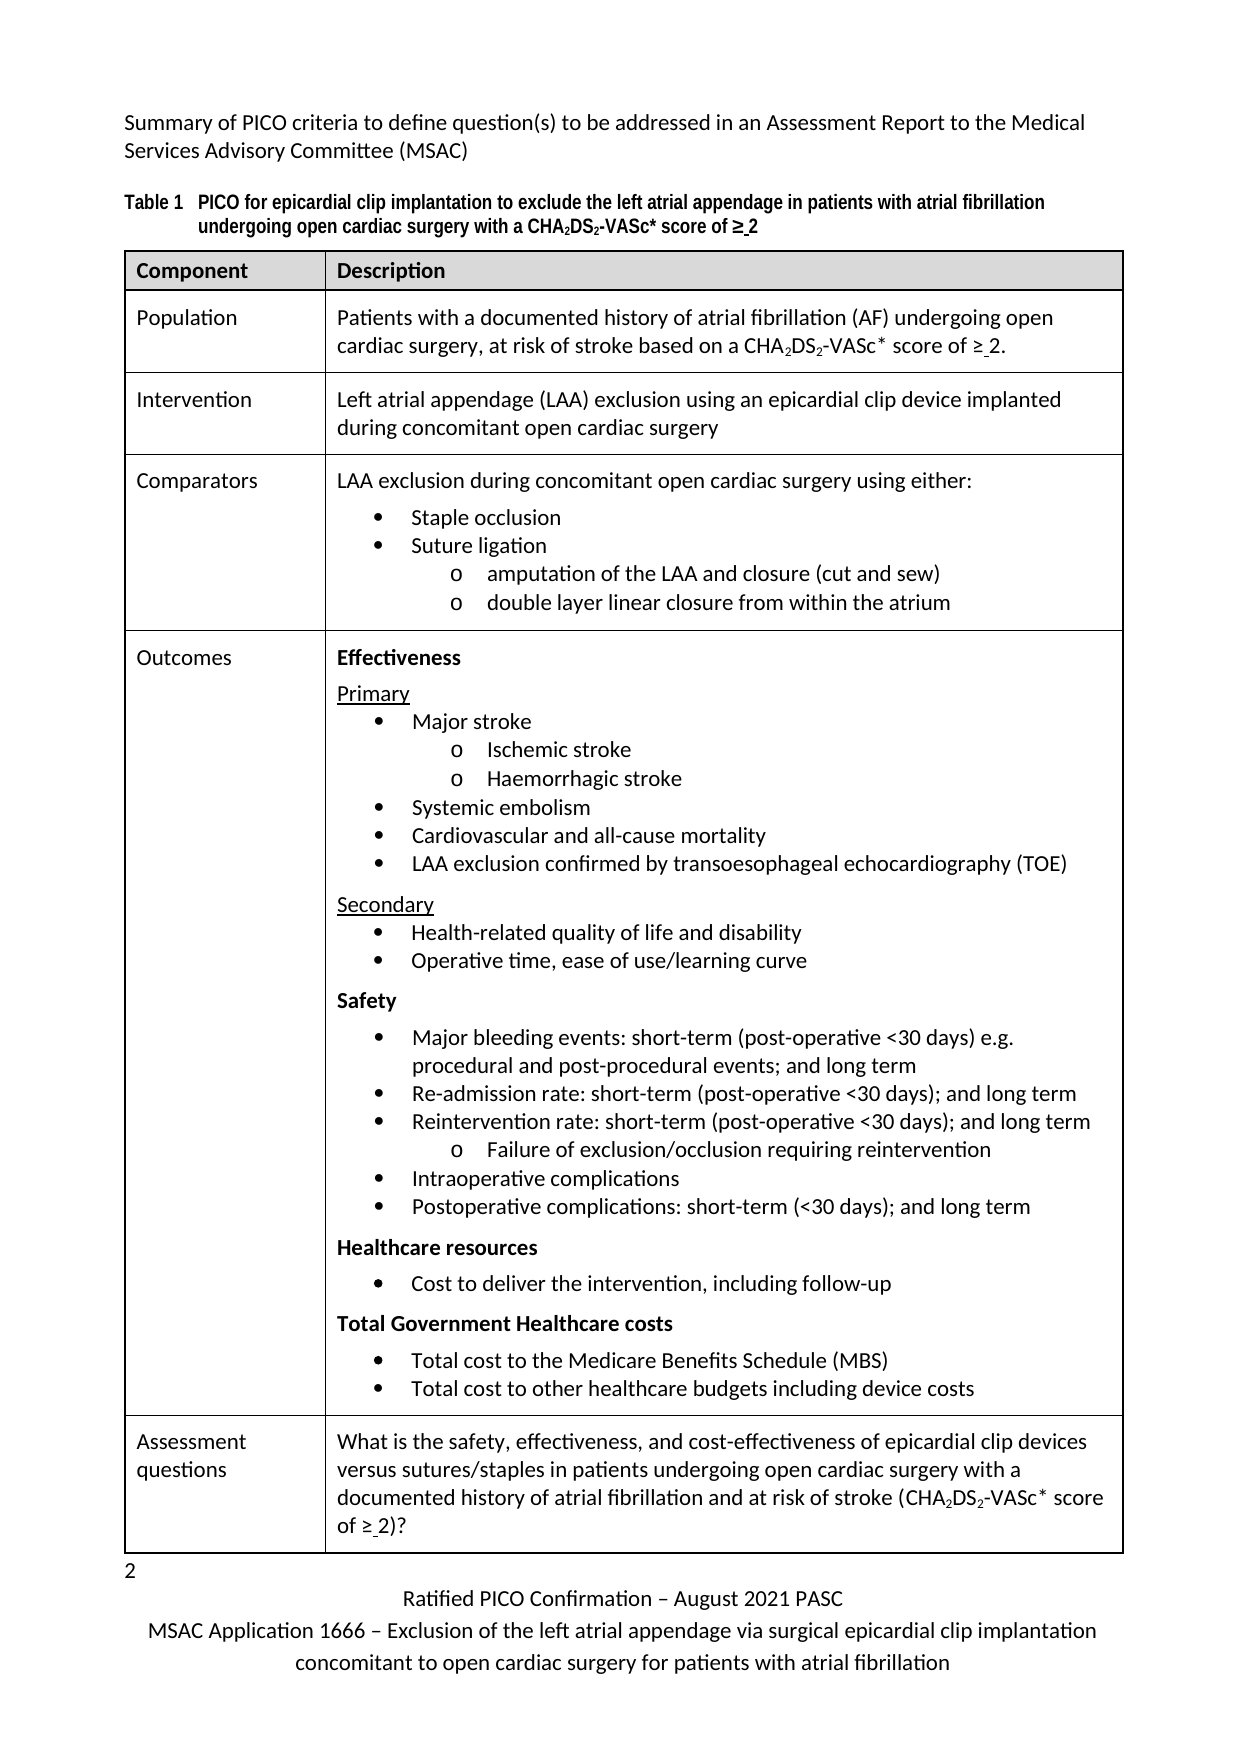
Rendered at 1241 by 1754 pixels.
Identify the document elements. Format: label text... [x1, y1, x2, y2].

subtitle Summary of PICO criteria to define question(s) to be addressed in an Assessment Report to the Medical Services Advisory Committee (MSAC) [124, 108, 1122, 164]
table_cell Patients with a documented history of atrial fibrillation (AF) undergoing open cardiac surgery, at risk of stroke based on a CHA2DS2-VASc* score of ≥ 2. [326, 291, 1122, 372]
table_cell Outcomes [126, 631, 325, 1414]
text Table 1 PICO for epicardial clip implantation to exclude the left atrial appendage in patients with atrial fibrillation undergoing open cardiac surgery with a CHA2DS2-VASc* score of ≥ 2 [124, 189, 1122, 237]
table_cell What is the safety, effectiveness, and cost-effectiveness of epicardial clip devices versus sutures/staples in patients undergoing open cardiac surgery with a documented history of atrial fibrillation and at risk of stroke (CHA2DS2-VASc* score of ≥ 2)? [326, 1416, 1122, 1552]
table_cell Assessment questions [126, 1416, 325, 1552]
table_header Component [126, 252, 325, 289]
table_cell Population [126, 291, 325, 372]
table_cell Intervention [126, 373, 325, 453]
table_cell Effectiveness Primary Major stroke Ischemic stroke Haemorrhagic stroke Systemic embolism Cardiovascular and all-cause mortality LAA exclusion confirmed by transoesophageal echocardiography (TOE) Secondary Health-related quality of life and disability Operative time, ease of use/learning curve Safety Major bleeding events: short-term (post-operative <30 days) e.g. procedural and post-procedural events; and long term Re-admission rate: short-term (post-operative <30 days); and long term Reintervention rate: short-term (post-operative <30 days); and long term Failure of exclusion/occlusion requiring reintervention Intraoperative complications Postoperative complications: short-term (<30 days); and long term Healthcare resources Cost to deliver the intervention, including follow-up Total Government Healthcare costs Total cost to the Medicare Benefits Schedule (MBS) Total cost to other healthcare budgets including device costs [326, 631, 1122, 1414]
table_cell Comparators [126, 455, 325, 630]
table_cell Left atrial appendage (LAA) exclusion using an epicardial clip device implanted during concomitant open cardiac surgery [326, 373, 1122, 453]
table_header Description [326, 252, 1122, 289]
table_cell LAA exclusion during concomitant open cardiac surgery using either: Staple occlusion Suture ligation amputation of the LAA and closure (cut and sew) double layer linear closure from within the atrium [326, 455, 1122, 630]
